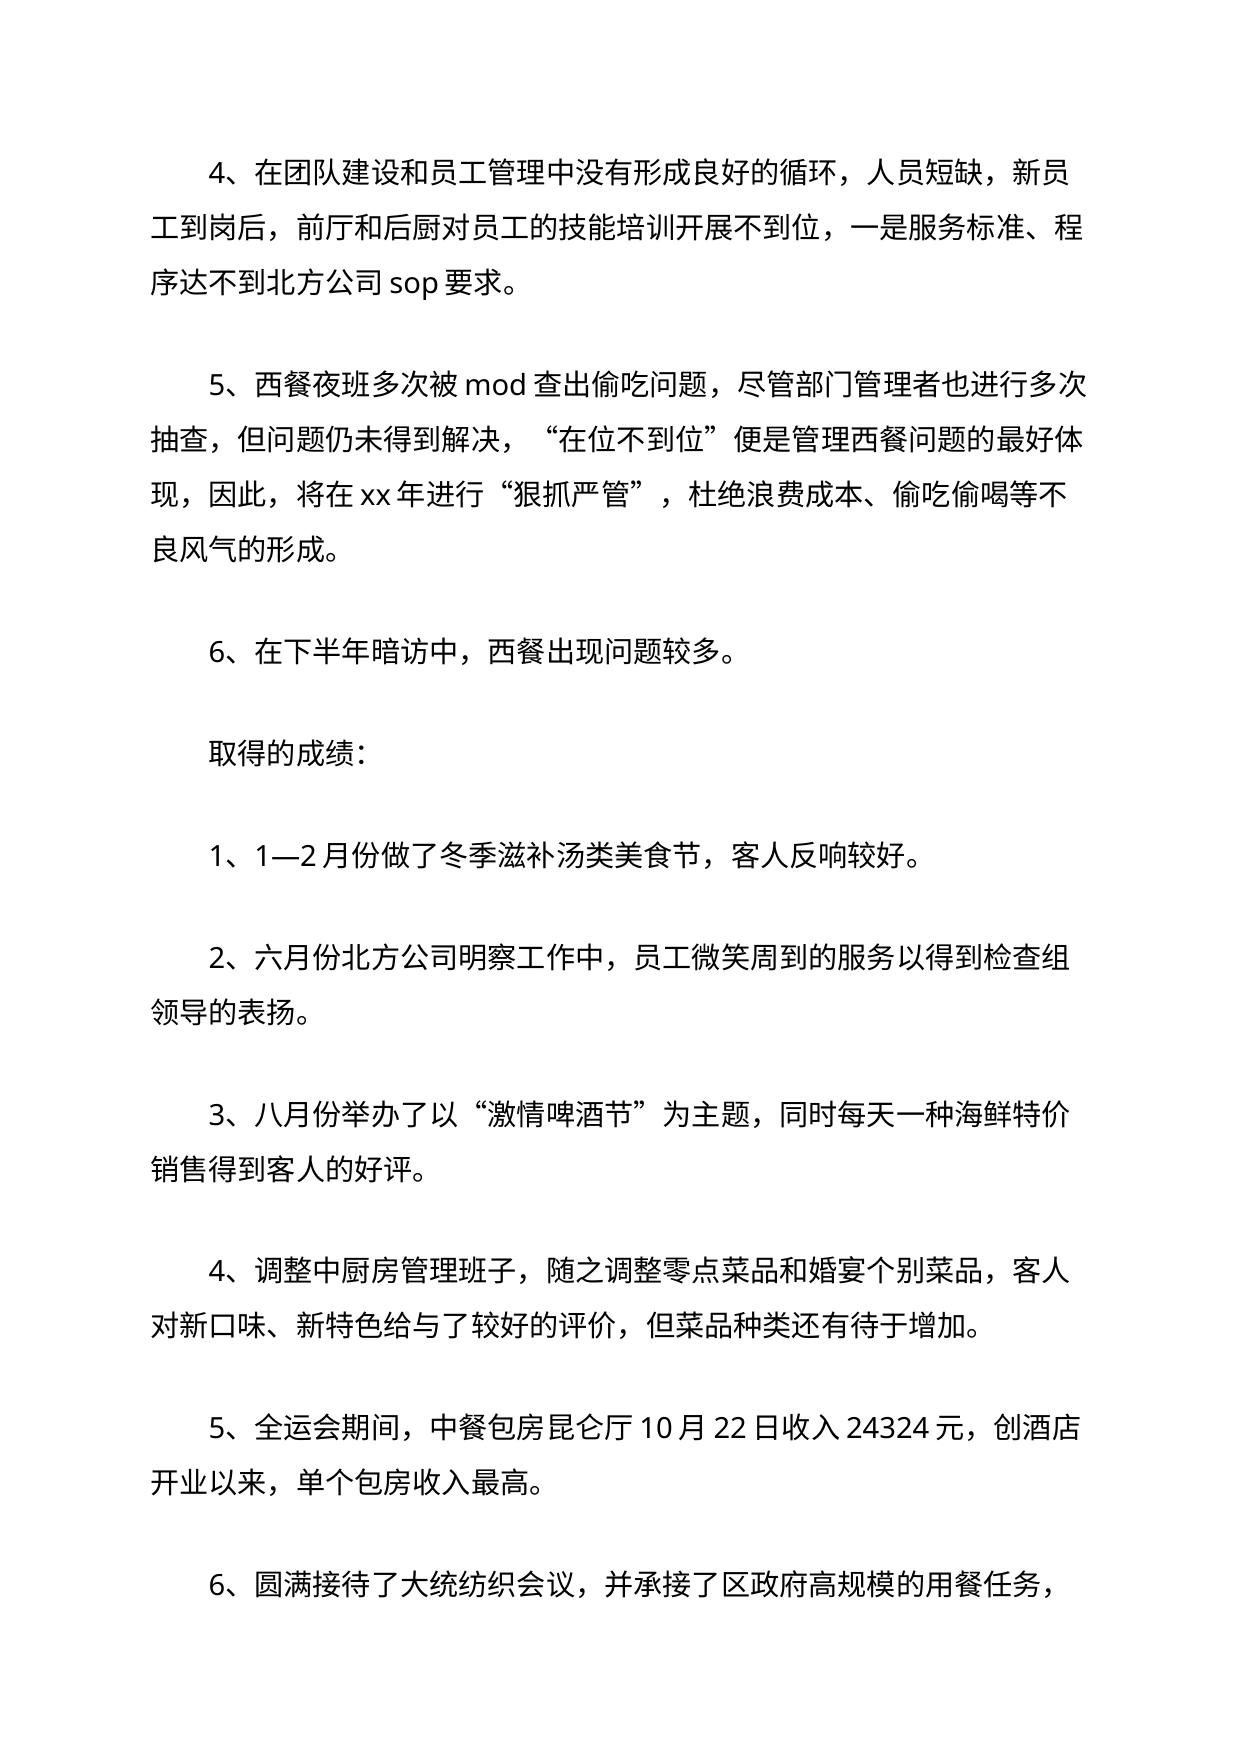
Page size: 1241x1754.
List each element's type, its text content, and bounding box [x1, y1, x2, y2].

text 1、1—2月份做了冬季滋补汤类美食节，客人反响较好。 [150, 832, 1090, 875]
text 2、六月份北方公司明察工作中，员工微笑周到的服务以得到检查组领导的表扬。 [150, 934, 1090, 1032]
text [150, 1561, 1090, 1604]
text 6、在下半年暗访中，西餐出现问题较多。 [150, 628, 1090, 671]
text 5、西餐夜班多次被mod查出偷吃问题，尽管部门管理者也进行多次抽查，但问题仍未得到解决，“在位不到位”便是管理西餐问题的最好体现，因此，将在xx年进行“狠抓严管”，杜绝浪费成本、偷吃偷喝等不良风气的形成。 [150, 362, 1090, 569]
text 3、八月份举办了以“激情啤酒节”为主题，同时每天一种海鲜特价销售得到客人的好评。 [150, 1091, 1090, 1188]
text 5、全运会期间，中餐包房昆仑厅10月22日收入24324元，创酒店开业以来，单个包房收入最高。 [150, 1404, 1090, 1502]
text 取得的成绩： [150, 731, 1090, 773]
text 4、调整中厨房管理班子，随之调整零点菜品和婚宴个别菜品，客人对新口味、新特色给与了较好的评价，但菜品种类还有待于增加。 [150, 1248, 1090, 1345]
text 4、在团队建设和员工管理中没有形成良好的循环，人员短缺，新员工到岗后，前厅和后厨对员工的技能培训开展不到位，一是服务标准、程序达不到北方公司sop要求。 [150, 150, 1090, 302]
